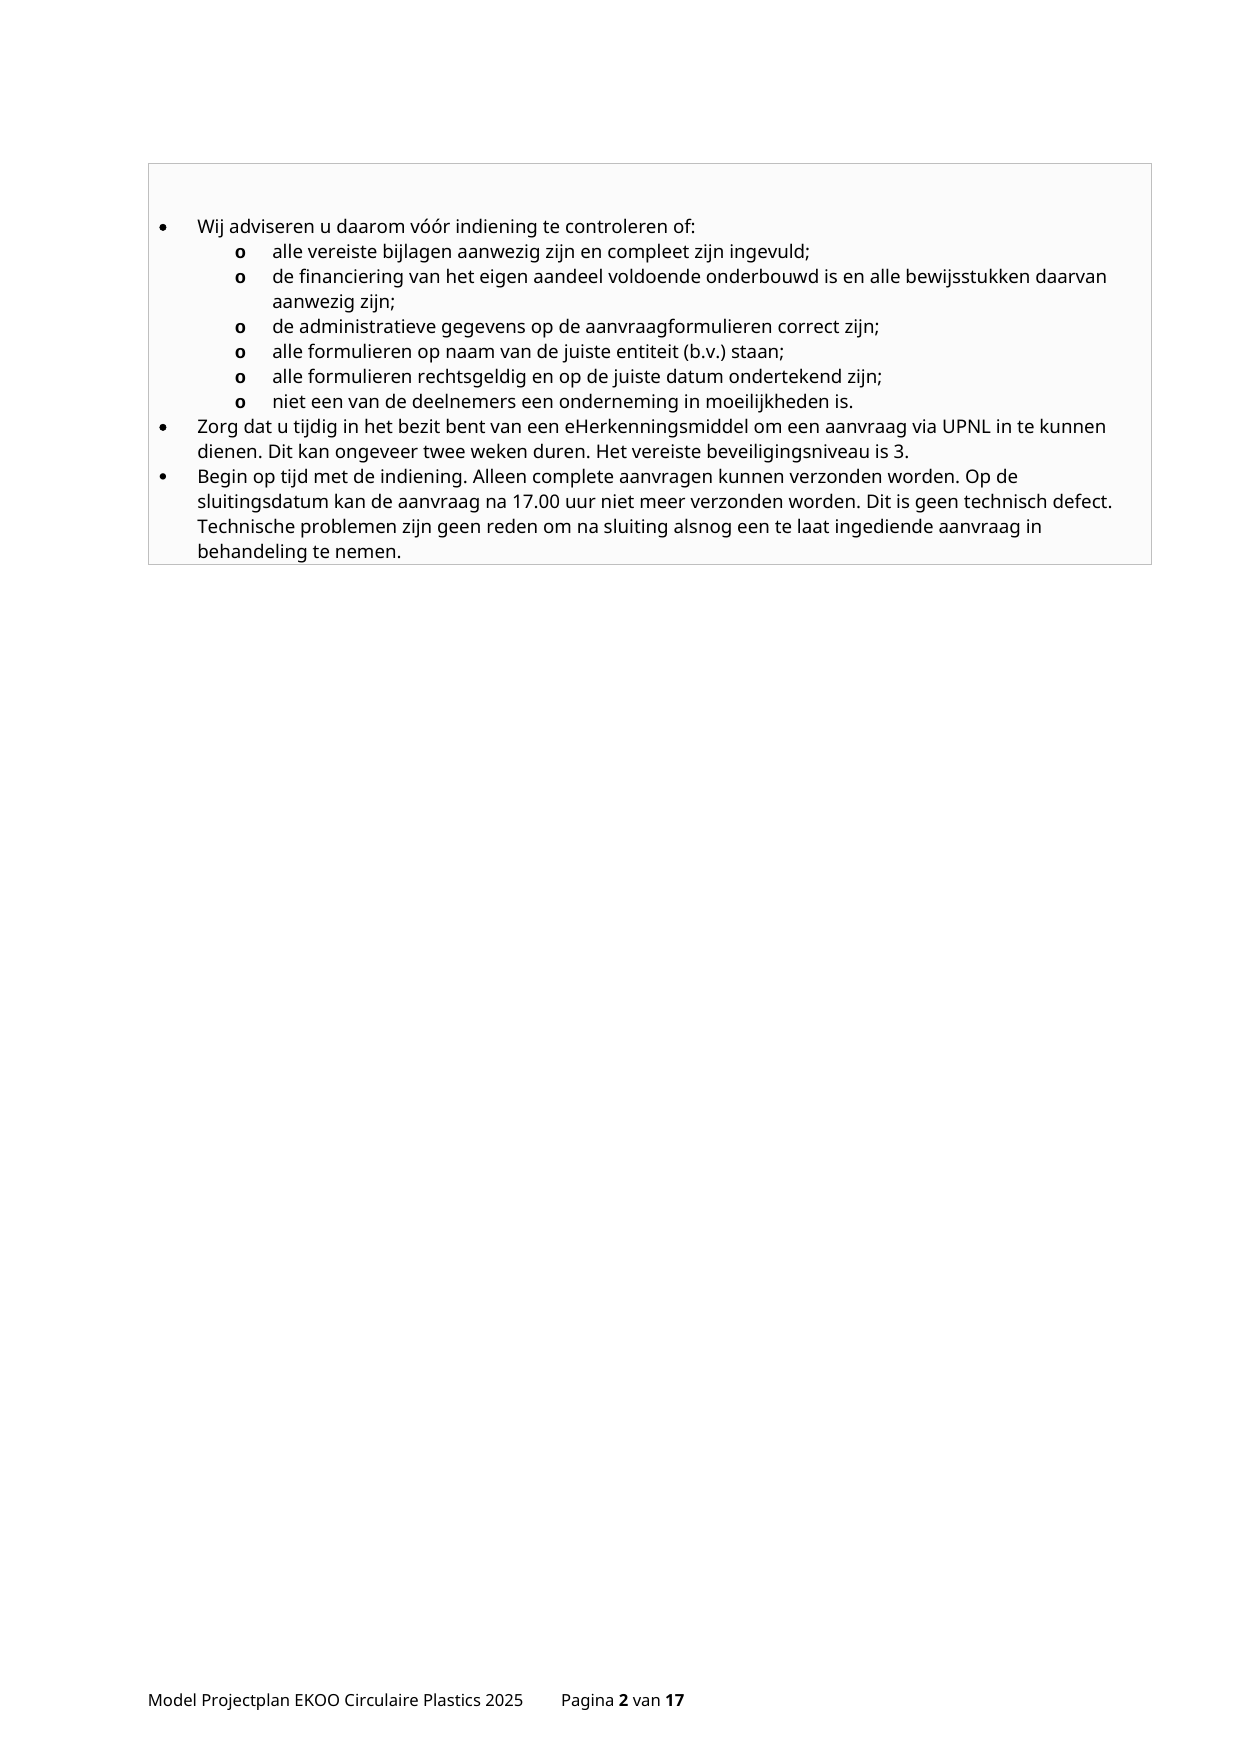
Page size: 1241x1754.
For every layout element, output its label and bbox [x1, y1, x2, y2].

table_header [149, 164, 1151, 564]
